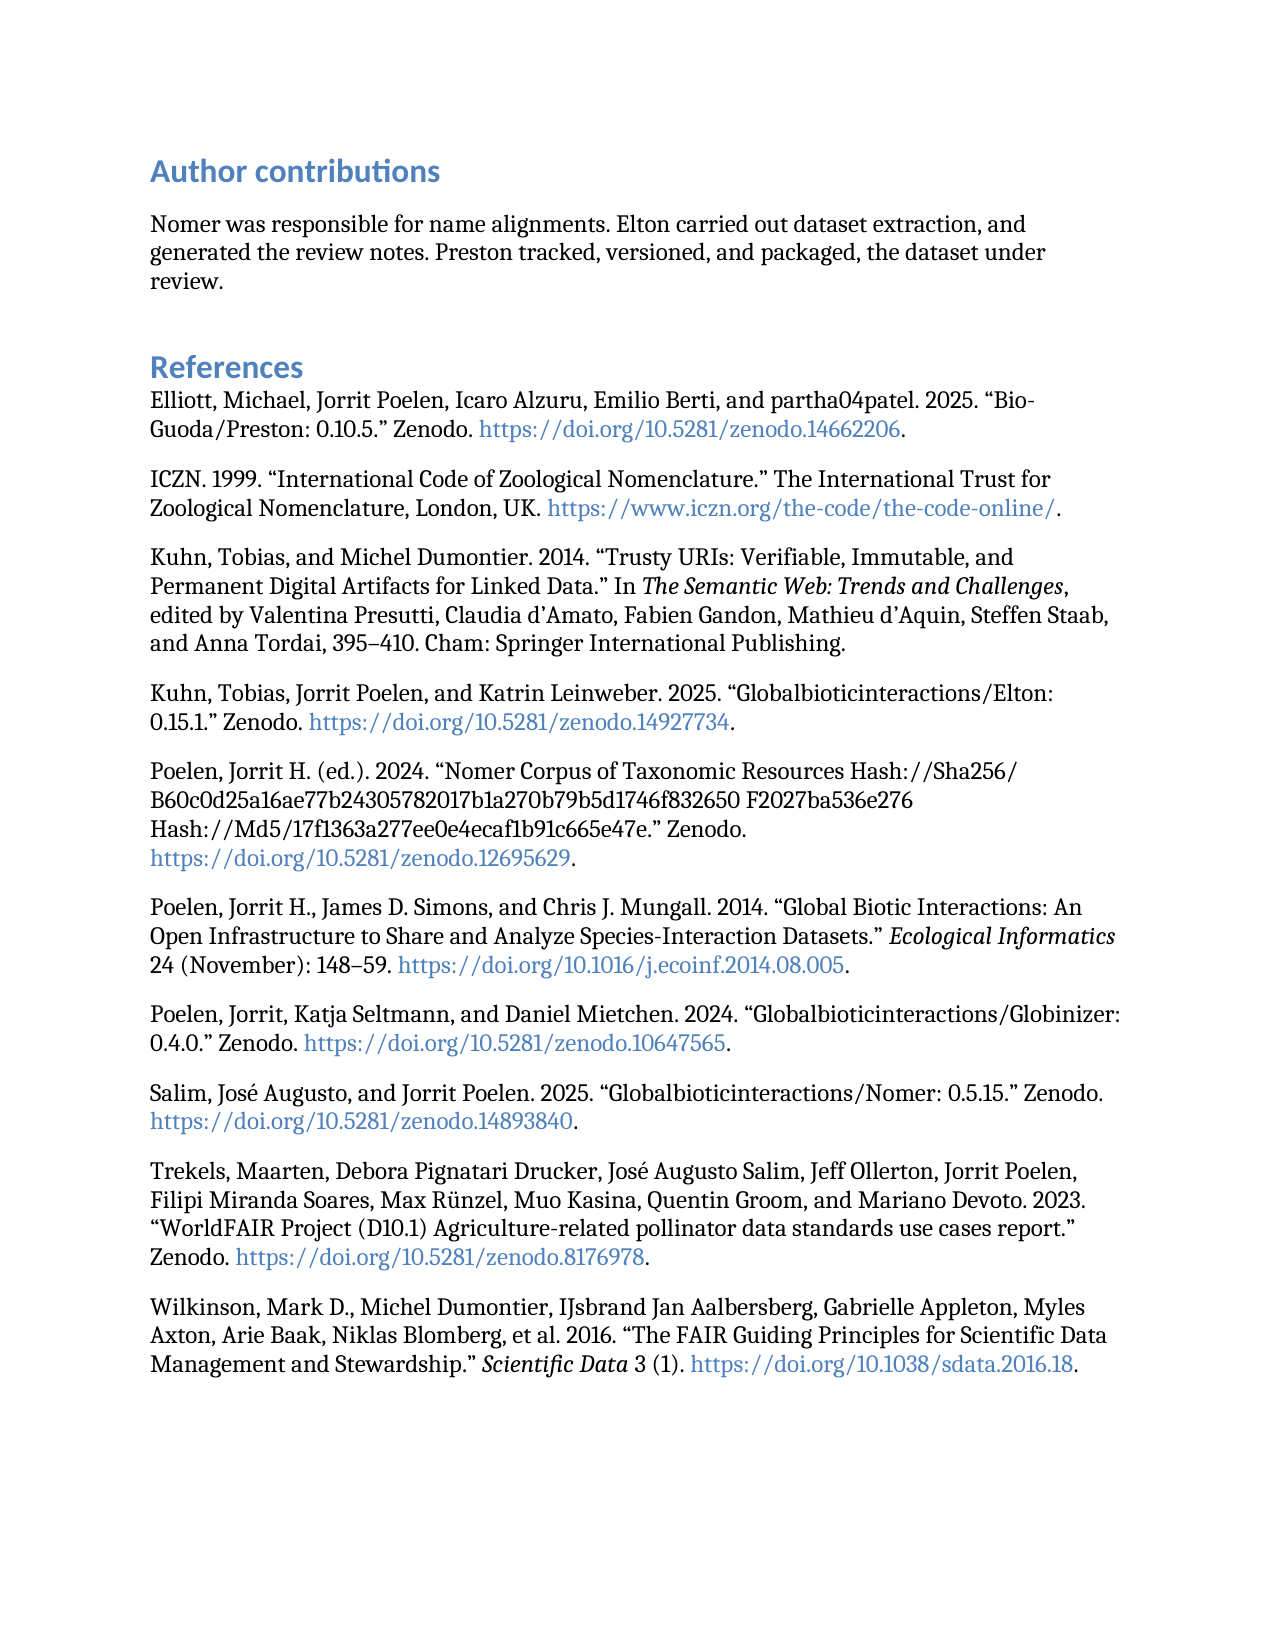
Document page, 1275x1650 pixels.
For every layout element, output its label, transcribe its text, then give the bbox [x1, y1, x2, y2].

text Poelen, Jorrit, Katja Seltmann, and Daniel Mietchen. 2024. “Globalbioticinteractions/Globinizer: 0.4.0.” Zenodo. https://doi.org/10.5281/zenodo.10647565. [150, 1000, 1125, 1058]
text Poelen, Jorrit H., James D. Simons, and Chris J. Mungall. 2014. “Global Biotic Interactions: An Open Infrastructure to Share and Analyze Species-Interaction Datasets.” Ecological Informatics 24 (November): 148–59. https://doi.org/10.1016/j.ecoinf.2014.08.005. [150, 893, 1125, 979]
text Kuhn, Tobias, Jorrit Poelen, and Katrin Leinweber. 2025. “Globalbioticinteractions/Elton: 0.15.1.” Zenodo. https://doi.org/10.5281/zenodo.14927734. [150, 679, 1125, 736]
text Kuhn, Tobias, and Michel Dumontier. 2014. “Trusty URIs: Verifiable, Immutable, and Permanent Digital Artifacts for Linked Data.” In The Semantic Web: Trends and Challenges, edited by Valentina Presutti, Claudia d’Amato, Fabien Gandon, Mathieu d’Aquin, Steffen Staab, and Anna Tordai, 395–410. Cham: Springer International Publishing. [150, 543, 1125, 658]
text Nomer was responsible for name alignments. Elton carried out dataset extraction, and generated the review notes. Preston tracked, versioned, and packaged, the dataset under review. [150, 209, 1125, 296]
text Poelen, Jorrit H. (ed.). 2024. “Nomer Corpus of Taxonomic Resources Hash://Sha256/ B60c0d25a16ae77b24305782017b1a270b79b5d1746f832650 F2027ba536e276 Hash://Md5/17f1363a277ee0e4ecaf1b91c665e47e.” Zenodo. https://doi.org/10.5281/zenodo.12695629. [150, 757, 1125, 872]
subtitle Author contributions [150, 150, 1125, 191]
text Trekels, Maarten, Debora Pignatari Drucker, José Augusto Salim, Jeff Ollerton, Jorrit Poelen, Filipi Miranda Soares, Max Rünzel, Muo Kasina, Quentin Groom, and Mariano Devoto. 2023. “WorldFAIR Project (D10.1) Agriculture-related pollinator data standards use cases report.” Zenodo. https://doi.org/10.5281/zenodo.8176978. [150, 1157, 1125, 1272]
text Elliott, Michael, Jorrit Poelen, Icaro Alzuru, Emilio Berti, and partha04patel. 2025. “Bio-Guoda/Preston: 0.10.5.” Zenodo. https://doi.org/10.5281/zenodo.14662206. [150, 386, 1125, 444]
text Salim, José Augusto, and Jorrit Poelen. 2025. “Globalbioticinteractions/Nomer: 0.5.15.” Zenodo. https://doi.org/10.5281/zenodo.14893840. [150, 1078, 1125, 1136]
text ICZN. 1999. “International Code of Zoological Nomenclature.” The International Trust for Zoological Nomenclature, London, UK. https://www.iczn.org/the-code/the-code-online/. [150, 465, 1125, 522]
text Wilkinson, Mark D., Michel Dumontier, IJsbrand Jan Aalbersberg, Gabrielle Appleton, Myles Axton, Arie Baak, Niklas Blomberg, et al. 2016. “The FAIR Guiding Principles for Scientific Data Management and Stewardship.” Scientific Data 3 (1). https://doi.org/10.1038/sdata.2016.18. [150, 1293, 1125, 1379]
subtitle References [150, 346, 1125, 386]
